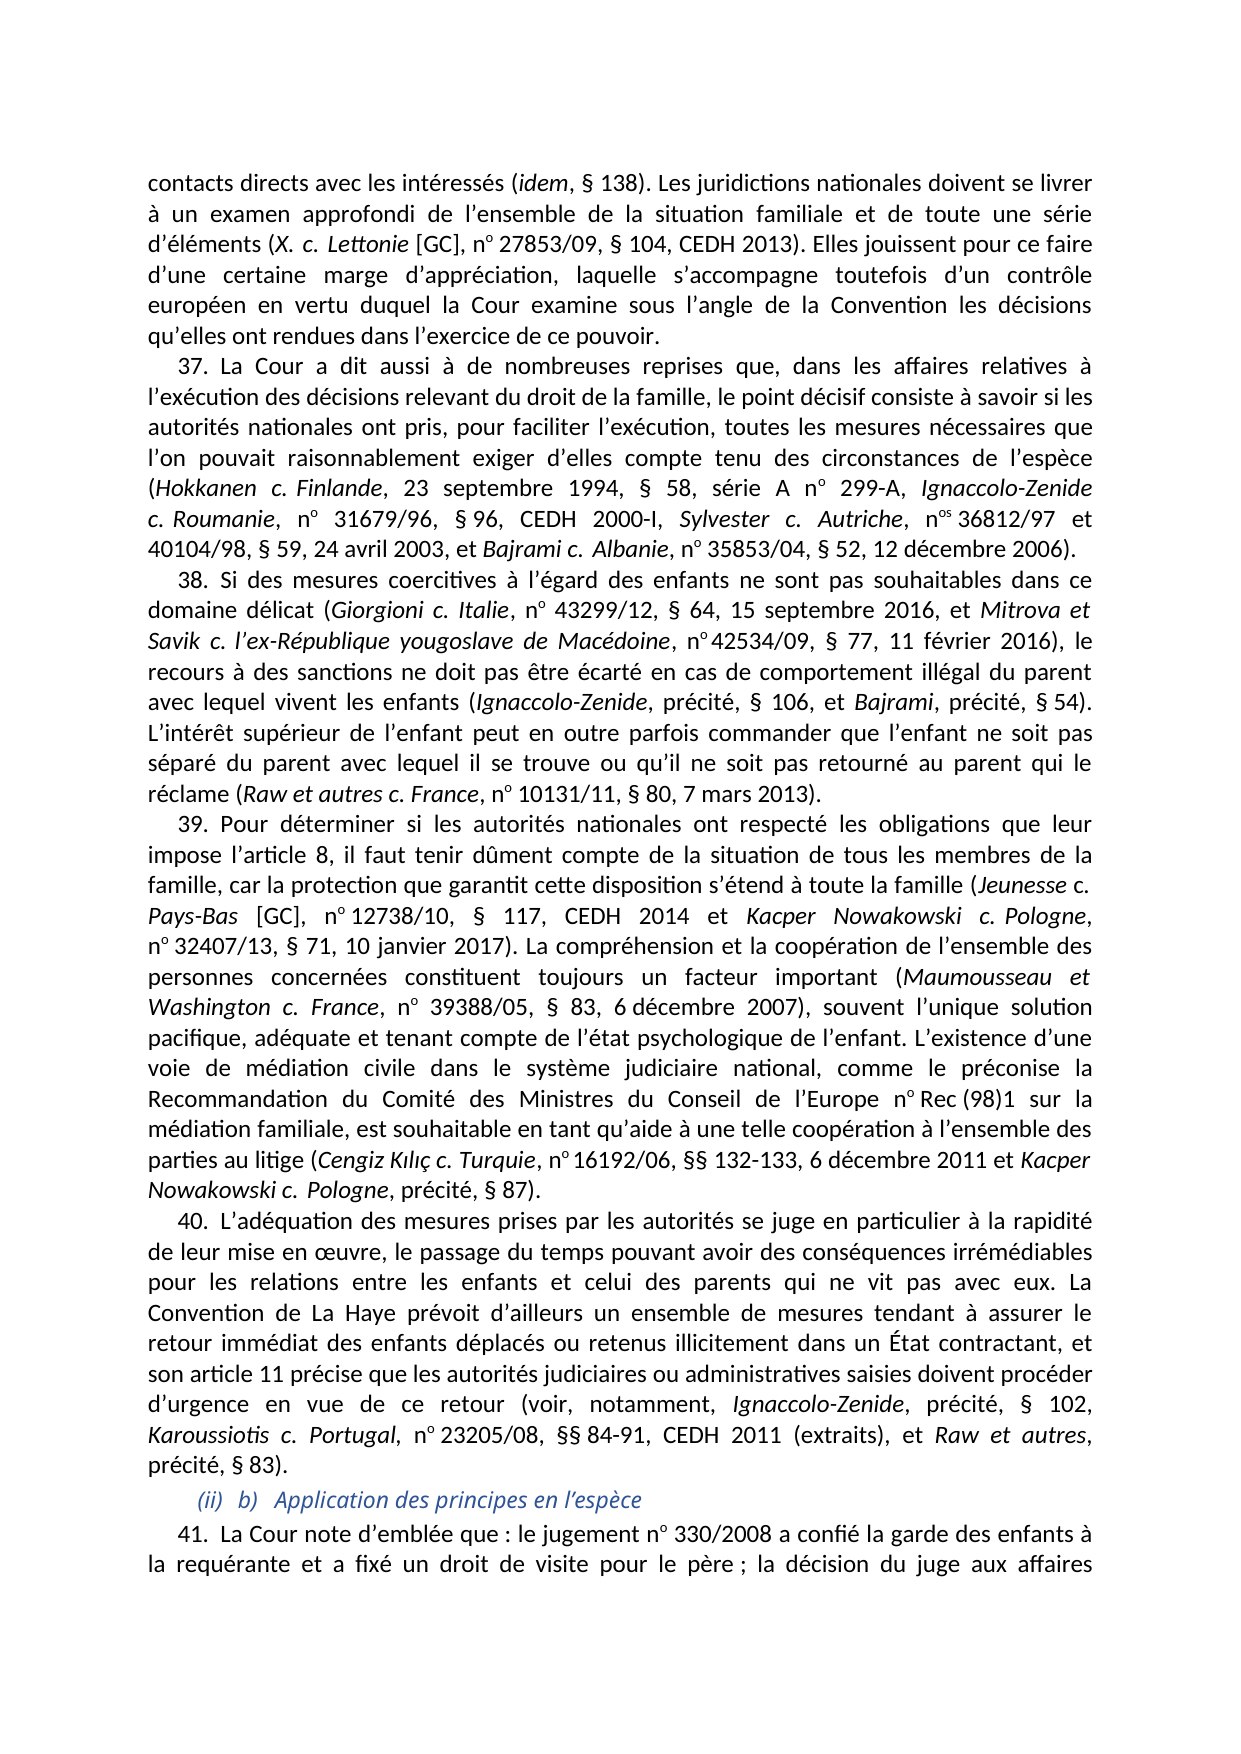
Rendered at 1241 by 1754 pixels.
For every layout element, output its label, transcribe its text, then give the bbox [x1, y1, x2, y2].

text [148, 1518, 1093, 1579]
subtitle b) Application des principes en l’espèce [223, 1484, 1093, 1515]
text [148, 167, 1093, 351]
